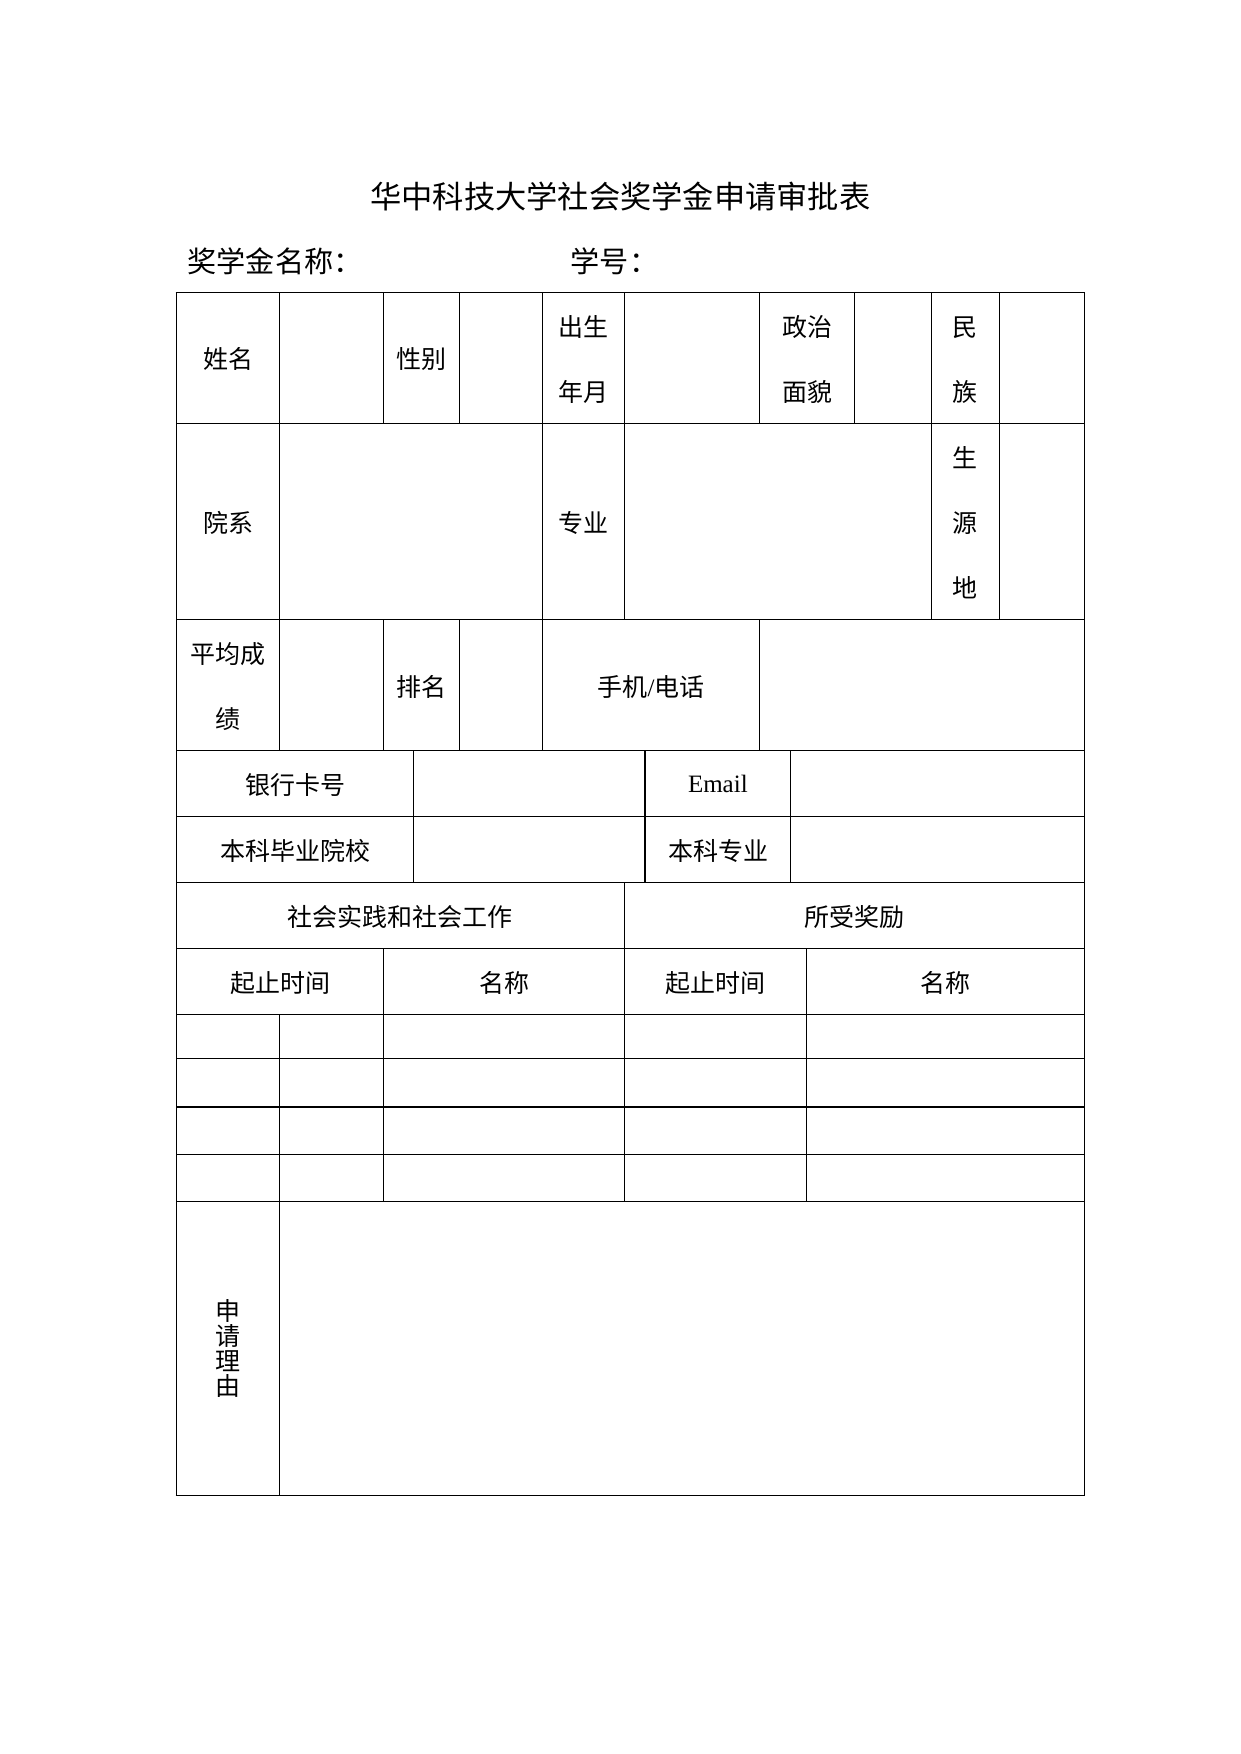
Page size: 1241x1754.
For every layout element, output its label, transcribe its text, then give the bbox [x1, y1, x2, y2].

table_cell [807, 1155, 1084, 1201]
table_cell [280, 1202, 1084, 1494]
table_cell 起止时间 [177, 949, 383, 1014]
text 华中科技大学社会奖学金申请审批表 [187, 162, 1053, 227]
table_header [625, 293, 759, 423]
table_cell [791, 817, 1084, 882]
table_cell [280, 1015, 383, 1058]
table_cell [625, 1059, 806, 1106]
table_cell [280, 424, 542, 619]
table_cell [414, 817, 644, 882]
table_cell [177, 1155, 279, 1201]
table_cell 专业 [543, 424, 624, 619]
table_header 性别 [384, 293, 459, 423]
table_cell 社会实践和社会工作 [177, 883, 624, 948]
table_cell 名称 [807, 949, 1084, 1014]
table_cell [625, 424, 931, 619]
table_cell 名称 [384, 949, 624, 1014]
table_cell [280, 620, 383, 750]
table_header [280, 293, 383, 423]
table_cell 排名 [384, 620, 459, 750]
table_cell [384, 1059, 624, 1106]
table_header [855, 293, 931, 423]
table_cell 银行卡号 [177, 751, 413, 816]
table_cell 申请理由 [177, 1202, 279, 1494]
table_cell [791, 751, 1084, 816]
table_cell [625, 1108, 806, 1154]
table_cell [760, 620, 1084, 750]
table_cell 手机/电话 [543, 620, 759, 750]
table_cell [384, 1108, 624, 1154]
table_header [1000, 293, 1084, 423]
text 奖学金名称： 学号： [187, 227, 995, 292]
table_header 出生年月 [543, 293, 624, 423]
table_cell [807, 1059, 1084, 1106]
table_cell [384, 1015, 624, 1058]
table_header 姓名 [177, 293, 279, 423]
table_cell 起止时间 [625, 949, 806, 1014]
table_header [460, 293, 542, 423]
table_cell [177, 1108, 279, 1154]
table_cell 平均成绩 [177, 620, 279, 750]
table_cell [807, 1108, 1084, 1154]
table_cell [384, 1155, 624, 1201]
table_cell [177, 1059, 279, 1106]
table_header 民族 [932, 293, 999, 423]
table_cell 本科毕业院校 [177, 817, 413, 882]
table_cell [280, 1155, 383, 1201]
table_cell [177, 1015, 279, 1058]
table_cell [280, 1108, 383, 1154]
table_cell [280, 1059, 383, 1106]
table_cell Email [646, 751, 790, 816]
table_cell 本科专业 [646, 817, 790, 882]
table_cell [807, 1015, 1084, 1058]
table_header 政治面貌 [760, 293, 854, 423]
table_cell [460, 620, 542, 750]
table_cell [414, 751, 644, 816]
table_cell 生源地 [932, 424, 999, 619]
table_cell [625, 1015, 806, 1058]
table_cell [625, 1155, 806, 1201]
table_cell 院系 [177, 424, 279, 619]
table_cell 所受奖励 [625, 883, 1084, 948]
table_cell [1000, 424, 1084, 619]
